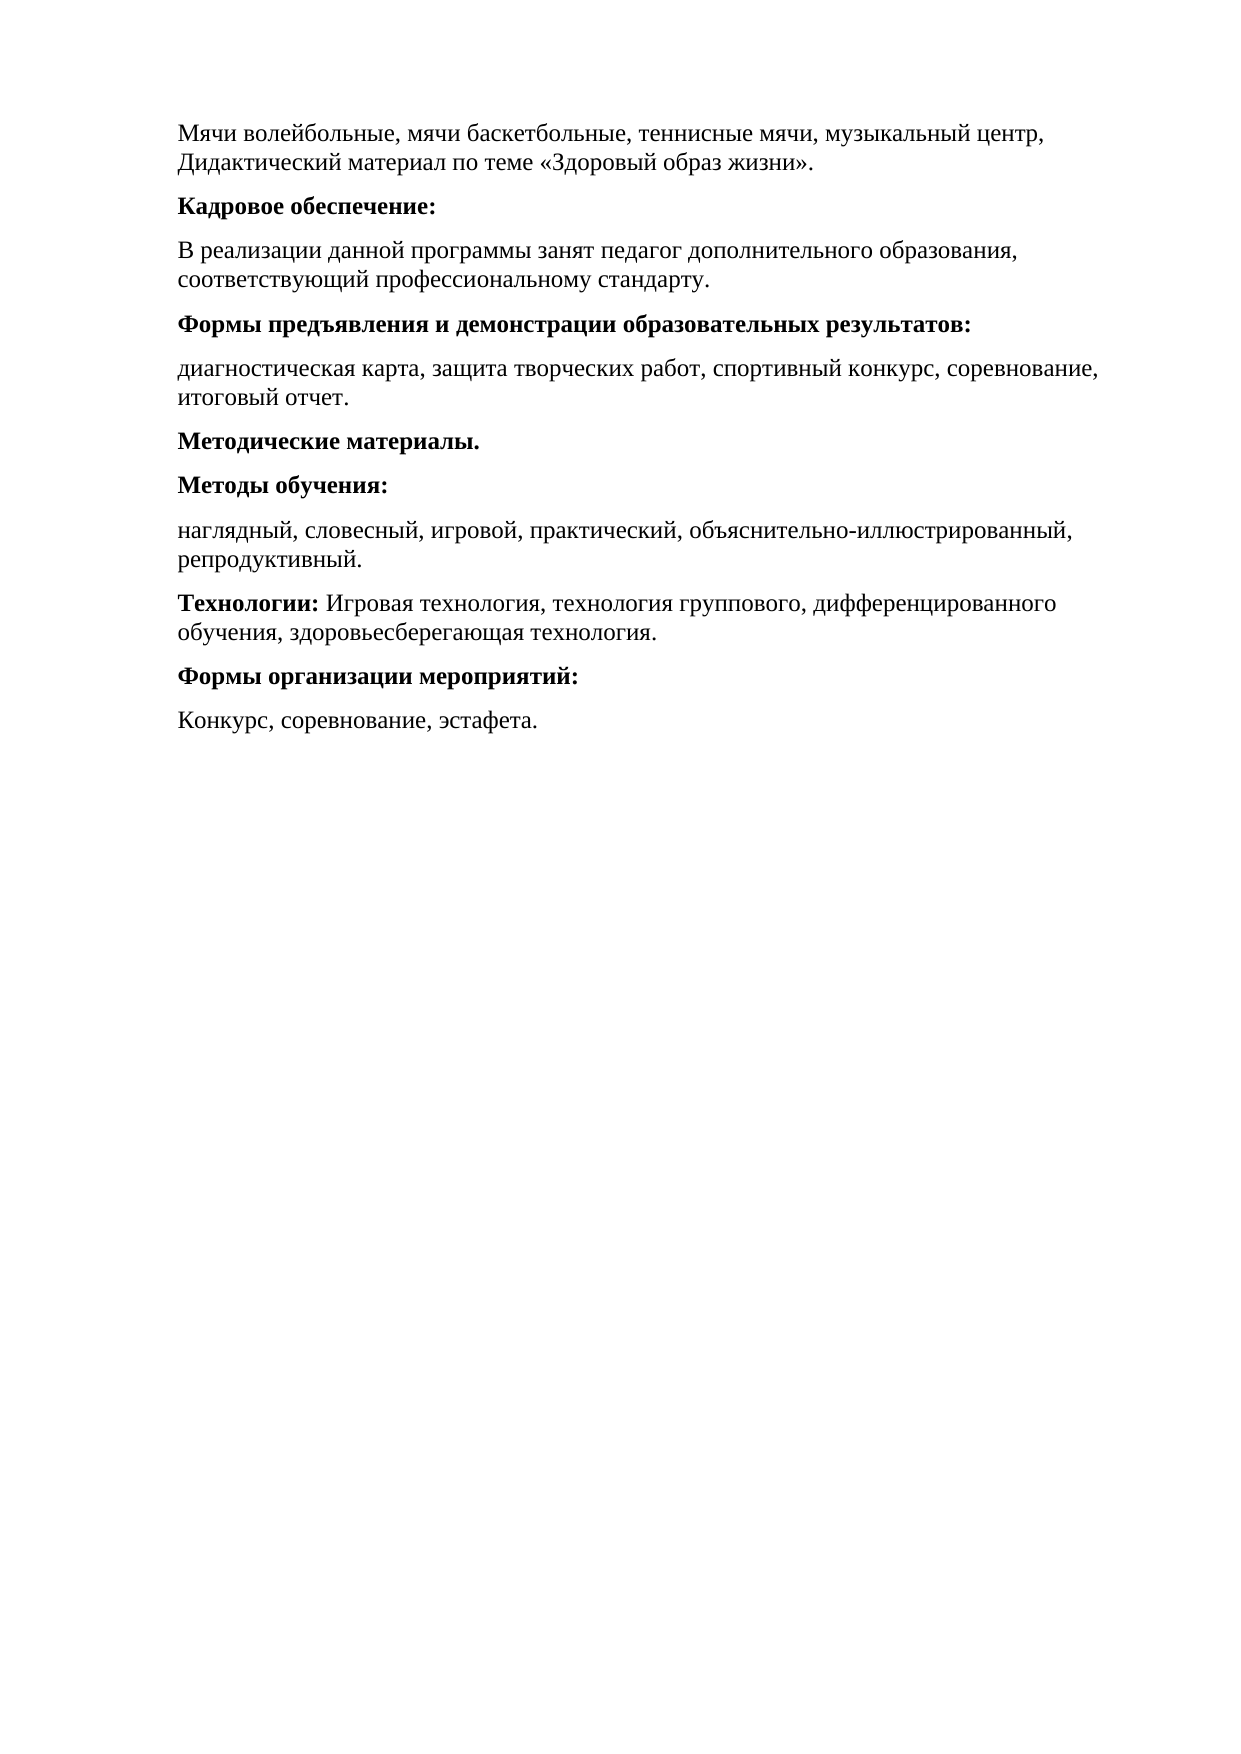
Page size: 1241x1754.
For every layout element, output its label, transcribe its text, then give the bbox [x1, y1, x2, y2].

text Технологии: Игровая технология, технология группового, дифференцированного обучения, здоровьесберегающая технология. [177, 588, 1152, 646]
text Методические материалы. [177, 426, 1152, 455]
text Формы предъявления и демонстрации образовательных результатов: [177, 309, 1152, 337]
text Кадровое обеспечение: [177, 191, 1152, 220]
text Конкурс, соревнование, эстафета. [177, 706, 1152, 734]
text Мячи волейбольные, мячи баскетбольные, теннисные мячи, музыкальный центр, Дидактический материал по теме «Здоровый образ жизни». [177, 118, 1152, 176]
text В реализации данной программы занят педагог дополнительного образования, соответствующий профессиональному стандарту. [177, 236, 1152, 293]
text Методы обучения: [177, 471, 1152, 499]
text наглядный, словесный, игровой, практический, объяснительно-иллюстрированный, репродуктивный. [177, 515, 1152, 572]
text Формы организации мероприятий: [177, 661, 1152, 690]
text диагностическая карта, защита творческих работ, спортивный конкурс, соревнование, итоговый отчет. [177, 353, 1152, 411]
